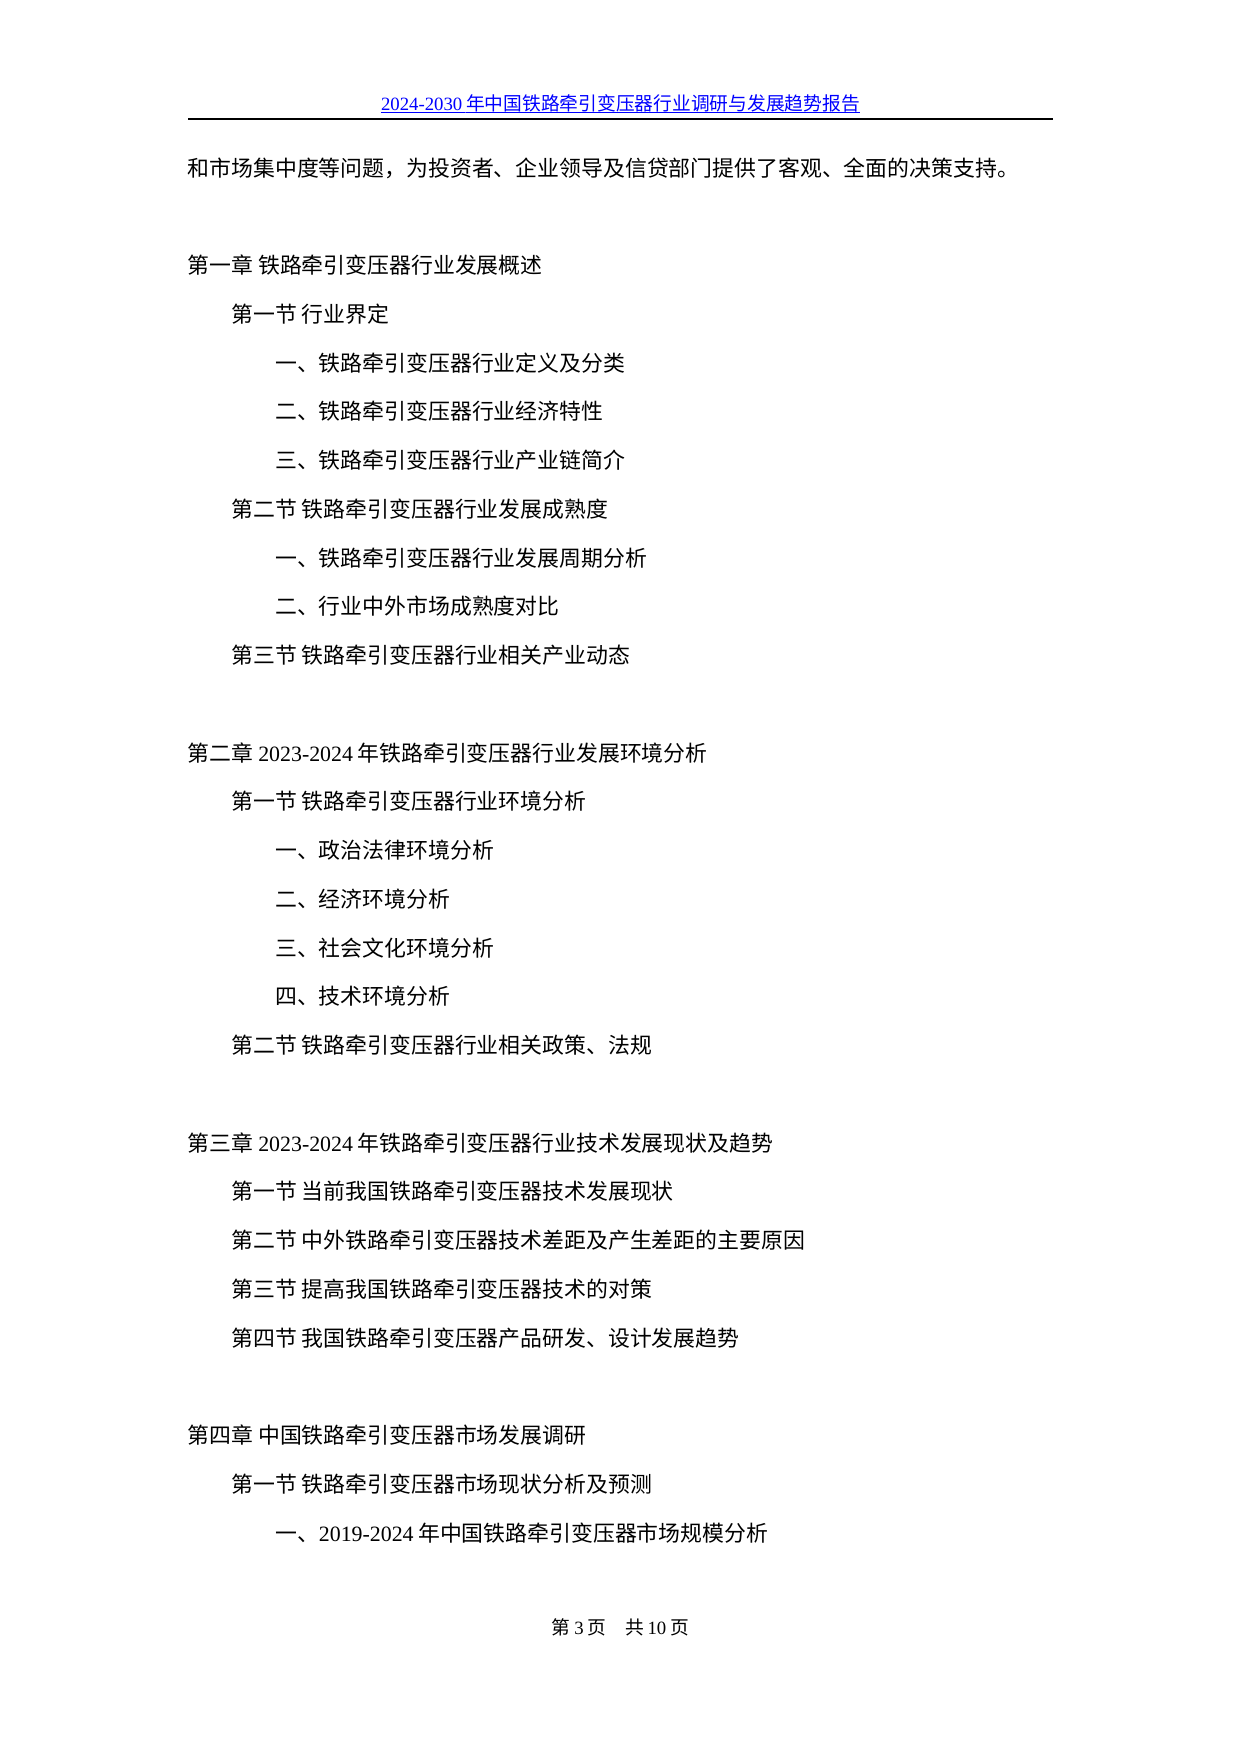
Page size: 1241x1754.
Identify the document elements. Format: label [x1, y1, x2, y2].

text [187, 150, 1053, 1548]
